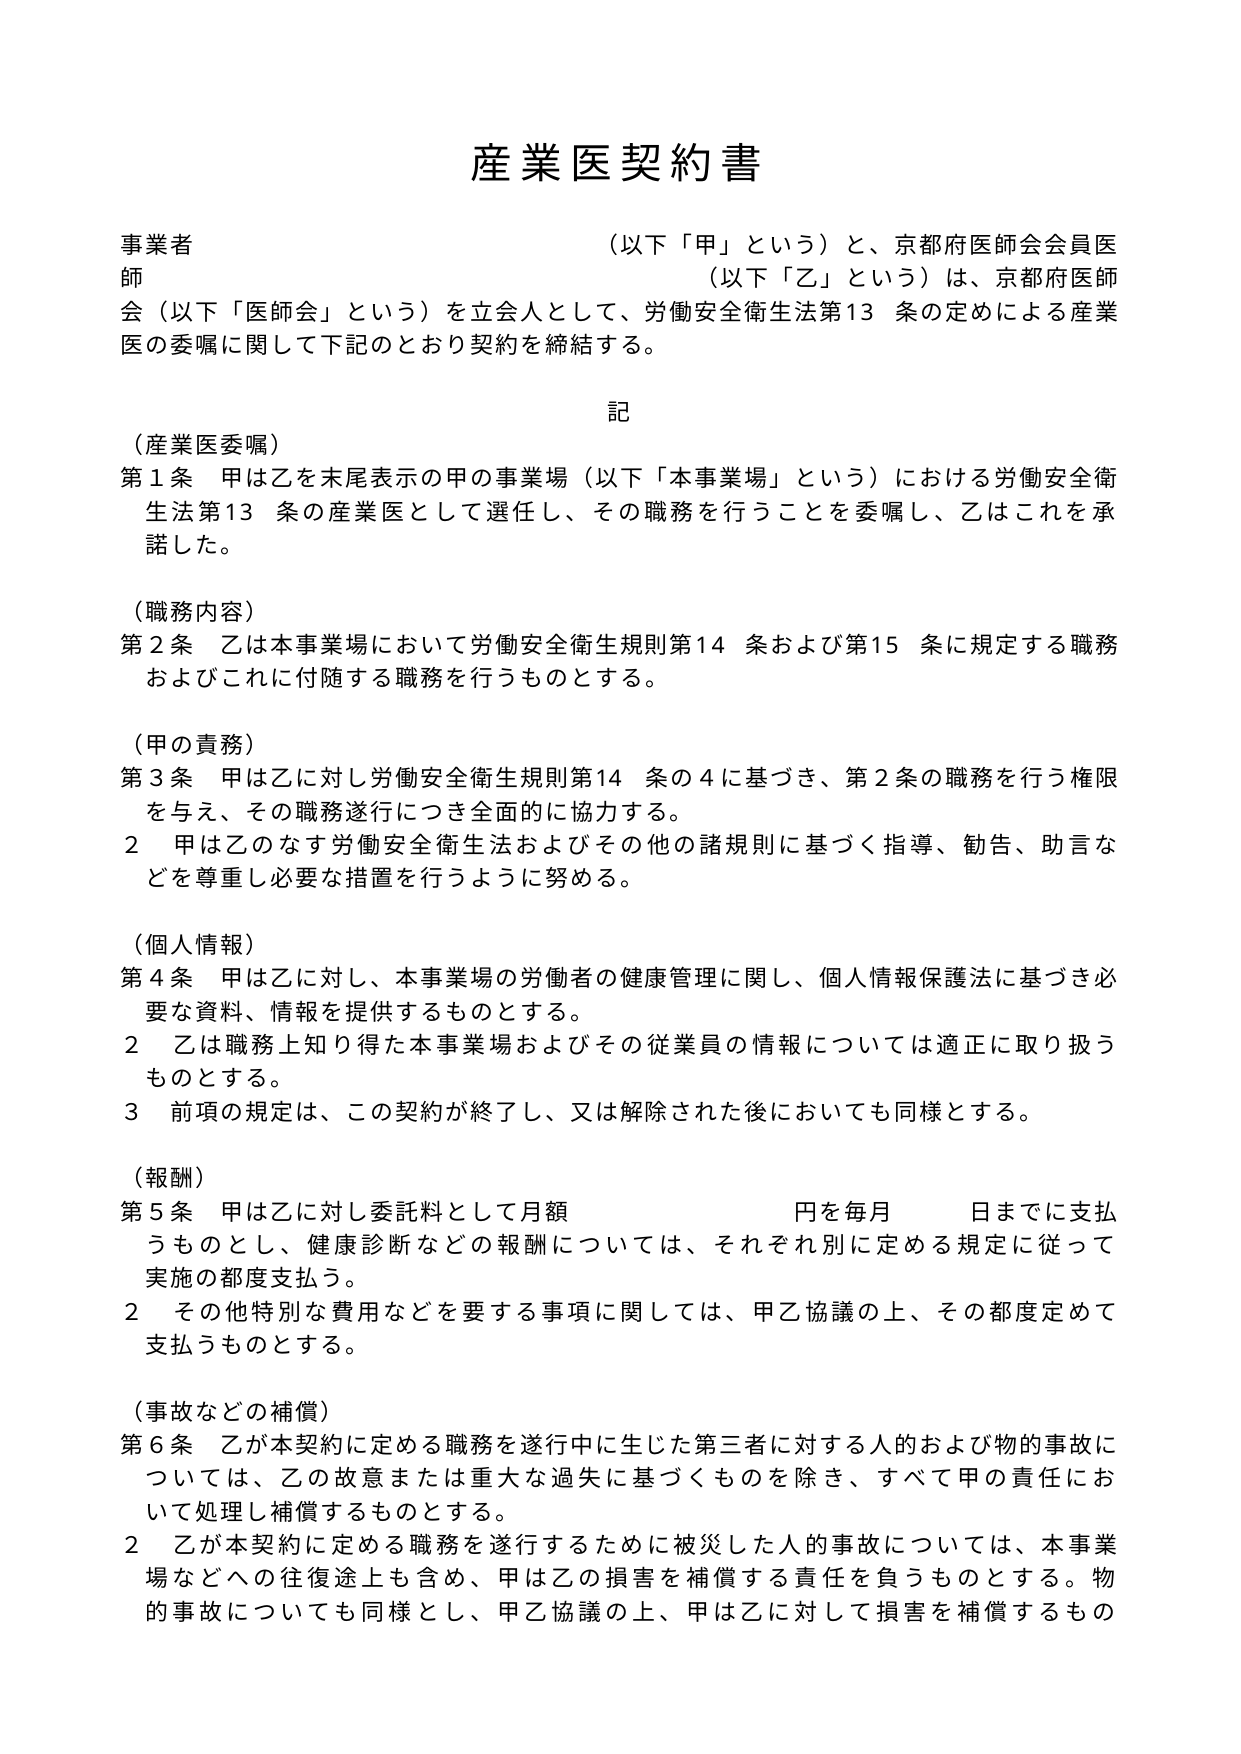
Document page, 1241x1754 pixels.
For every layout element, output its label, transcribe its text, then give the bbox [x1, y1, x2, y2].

text ３ 前項の規定は、この契約が終了し、又は解除された後においても同様とする。 [120, 1094, 1120, 1127]
text ２ その他特別な費用などを要する事項に関しては、甲乙協議の上、その都度定めて 支払うものとする。 [120, 1294, 1120, 1360]
text （甲の責務） [120, 727, 1120, 760]
text （職務内容） [120, 594, 1120, 627]
text 事業者 （以下「甲」という）と、京都府医師会会員医師 （以下「乙」という）は、京都府医師会（以下「医師会」という）を立会人として、労働安全衛生法第13条の定めによる産業医の委嘱に関して下記のとおり契約を締結する。 [120, 227, 1120, 360]
text 産業医契約書 [120, 127, 1120, 194]
text ２ 甲は乙のなす労働安全衛生法およびその他の諸規則に基づく指導、勧告、助言な どを尊重し必要な措置を行うように努める。 [120, 827, 1120, 894]
text （事故などの補償） [120, 1394, 1120, 1427]
text 第６条 乙が本契約に定める職務を遂行中に生じた第三者に対する人的および物的事故に ついては、乙の故意または重大な過失に基づくものを除き、すべて甲の責任にお いて処理し補償するものとする。 [120, 1427, 1120, 1527]
text （報酬） [120, 1160, 1120, 1194]
text （産業医委嘱） [120, 427, 1120, 460]
text 第４条 甲は乙に対し、本事業場の労働者の健康管理に関し、個人情報保護法に基づき必 要な資料、情報を提供するものとする。 [120, 960, 1120, 1027]
text ２ 乙は職務上知り得た本事業場およびその従業員の情報については適正に取り扱う ものとする。 [120, 1027, 1120, 1094]
text 第３条 甲は乙に対し労働安全衛生規則第14条の４に基づき、第２条の職務を行う権限 を与え、その職務遂行につき全面的に協力する。 [120, 760, 1120, 827]
text 第１条 甲は乙を末尾表示の甲の事業場（以下「本事業場」という）における労働安全衛 生法第13条の産業医として選任し、その職務を行うことを委嘱し、乙はこれを承 諾した。 [120, 460, 1120, 560]
text （個人情報） [120, 927, 1120, 960]
text 第５条 甲は乙に対し委託料として月額 円を毎月 日までに支払 うものとし、健康診断などの報酬については、それぞれ別に定める規定に従って 実施の都度支払う。 [120, 1194, 1120, 1294]
text 第２条 乙は本事業場において労働安全衛生規則第14条および第15条に規定する職務およびこれに付随する職務を行うものとする。 [120, 627, 1120, 694]
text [120, 1527, 1120, 1627]
text 記 [120, 394, 1120, 427]
